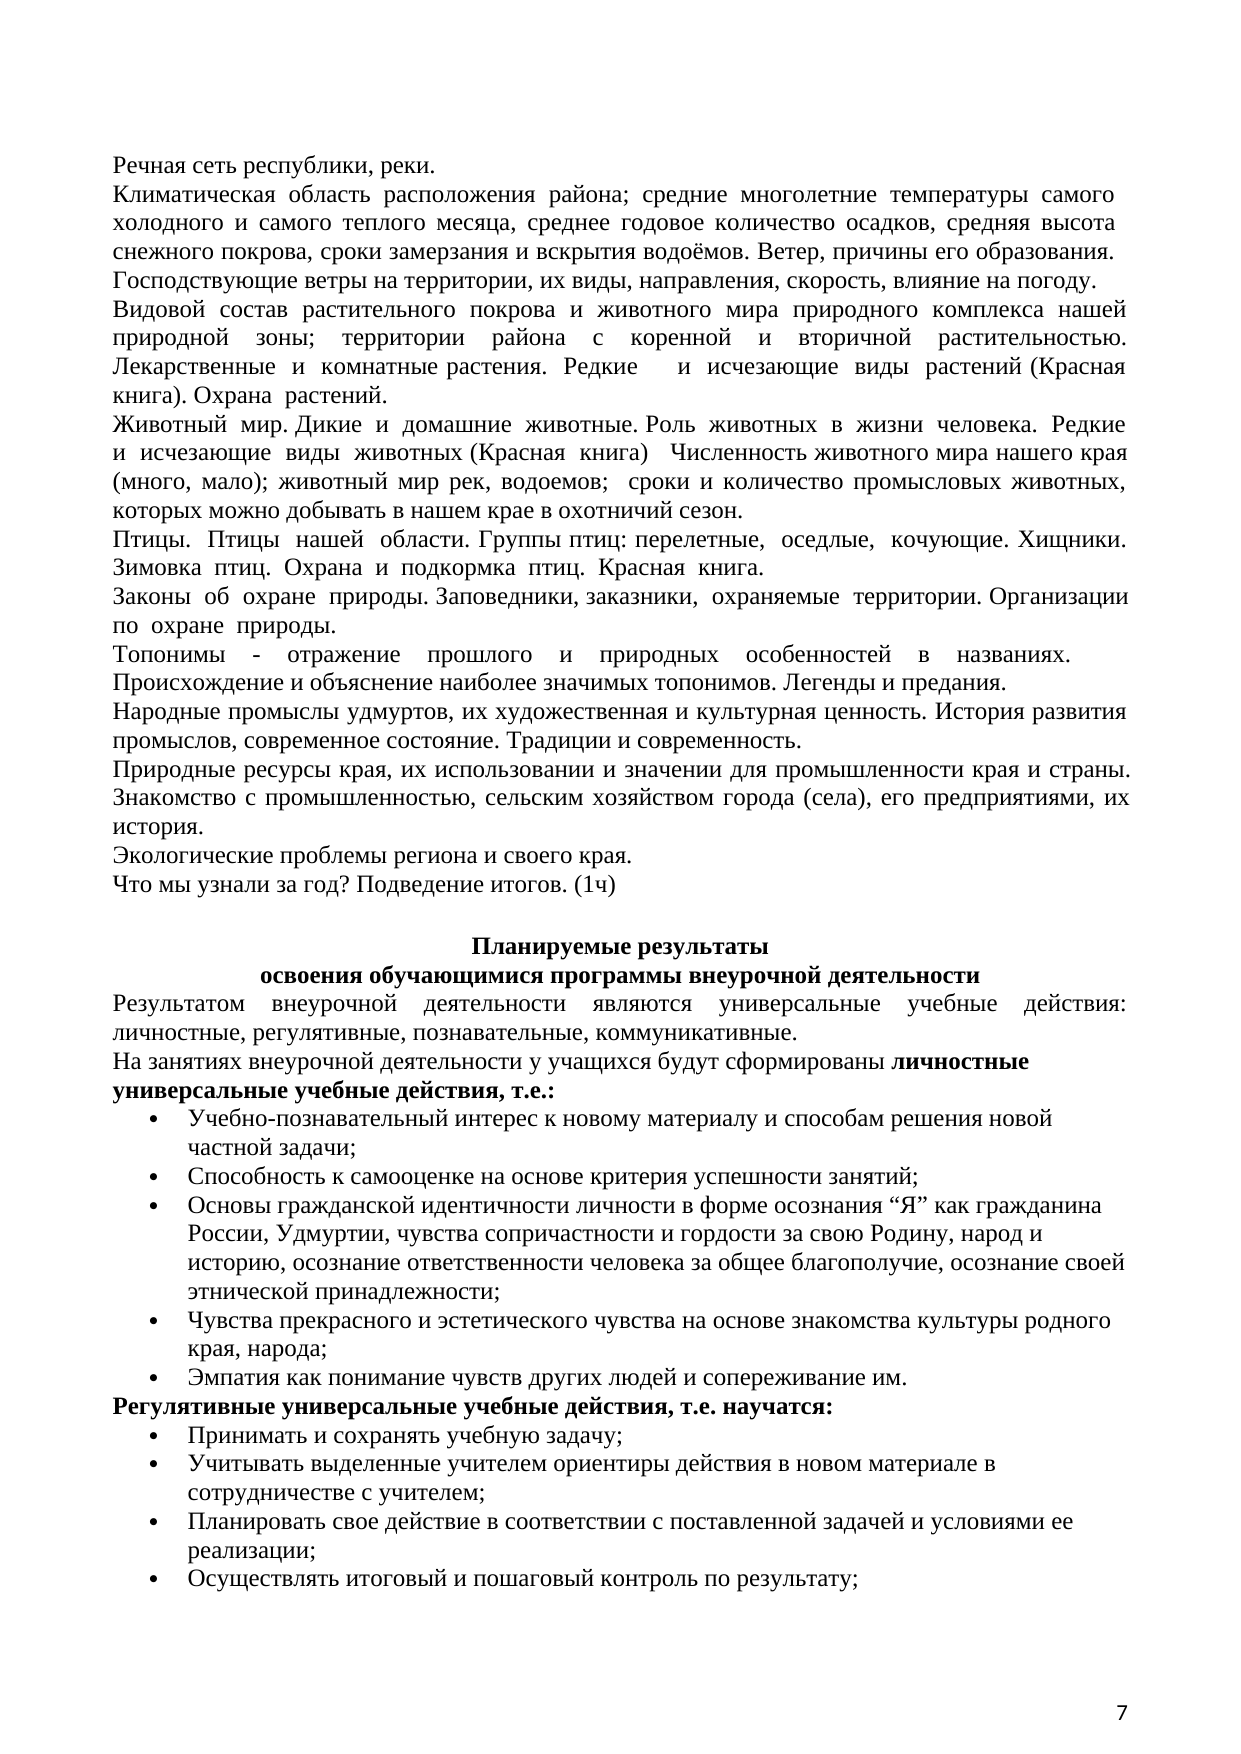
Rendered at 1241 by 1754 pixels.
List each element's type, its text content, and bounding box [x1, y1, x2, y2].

text Природные ресурсы края, их использовании и значении для промышленности края и страны. Знакомство с промышленностью, сельским хозяйством города (села), его предприятиями, их история. [112, 754, 1131, 840]
list Учитывать выделенные учителем ориентиры действия в новом материале в сотрудничестве с учителем; [150, 1448, 1128, 1506]
text Климатическая область расположения района; средние многолетние температуры самого холодного и самого теплого месяца, среднее годовое количество осадков, средняя высота снежного покрова, сроки замерзания и вскрытия водоёмов. Ветер, причины его образования. Господствующие ветры на территории, их виды, направления, скорость, влияние на погоду. [112, 179, 1116, 294]
list Эмпатия как понимание чувств других людей и сопереживание им. [150, 1362, 1128, 1391]
list Способность к самооценке на основе критерия успешности занятий; [150, 1161, 1128, 1190]
list Учебно-познавательный интерес к новому материалу и способам решения новой частной задачи; [150, 1103, 1128, 1161]
text освоения обучающимися программы внеурочной деятельности [112, 960, 1128, 988]
text Птицы. Птицы нашей области. Группы птиц: перелетные, оседлые, кочующие. Хищники. Зимовка птиц. Охрана и подкормка птиц. Красная книга. [112, 524, 1128, 581]
text Экологические проблемы региона и своего края. [112, 840, 1072, 869]
list Чувства прекрасного и эстетического чувства на основе знакомства культуры родного края, народа; [150, 1305, 1128, 1362]
text Топонимы - отражение прошлого и природных особенностей в названиях. Происхождение и объяснение наиболее значимых топонимов. Легенды и предания. [112, 639, 1072, 696]
text Народные промыслы удмуртов, их художественная и культурная ценность. История развития промыслов, современное состояние. Традиции и современность. [112, 696, 1128, 754]
text Планируемые результаты [112, 931, 1128, 960]
list Принимать и сохранять учебную задачу; [150, 1420, 1128, 1448]
text Законы об охране природы. Заповедники, заказники, охраняемые территории. Организации по охране природы. [112, 581, 1131, 639]
text Результатом внеурочной деятельности являются универсальные учебные действия: личностные, регулятивные, познавательные, коммуникативные. [112, 988, 1128, 1046]
text Речная сеть республики, реки. [112, 150, 1128, 179]
list Основы гражданской идентичности личности в форме осознания “Я” как гражданина России, Удмуртии, чувства сопричастности и гордости за свою Родину, народ и историю, осознание ответственности человека за общее благополучие, осознание своей этнической принадлежности; [150, 1190, 1128, 1305]
text Животный мир. Дикие и домашние животные. Роль животных в жизни человека. Редкие и исчезающие виды животных (Красная книга) Численность животного мира нашего края (много, мало); животный мир рек, водоемов; сроки и количество промысловых животных, которых можно добывать в нашем крае в охотничий сезон. [112, 409, 1128, 524]
text Что мы узнали за год? Подведение итогов. (1ч) [112, 869, 1072, 897]
text Видовой состав растительного покрова и животного мира природного комплекса нашей природной зоны; территории района с коренной и вторичной растительностью. Лекарственные и комнатные растения. Редкие и исчезающие виды растений (Красная книга). Охрана растений. [112, 294, 1128, 409]
text Регулятивные универсальные учебные действия, т.е. научатся: [112, 1391, 1128, 1420]
list Планировать свое действие в соответствии с поставленной задачей и условиями ее реализации; [150, 1506, 1128, 1563]
text На занятиях внеурочной деятельности у учащихся будут сформированы личностные универсальные учебные действия, т.е.: [112, 1046, 1128, 1103]
list Осуществлять итоговый и пошаговый контроль по результату; [150, 1563, 1128, 1592]
